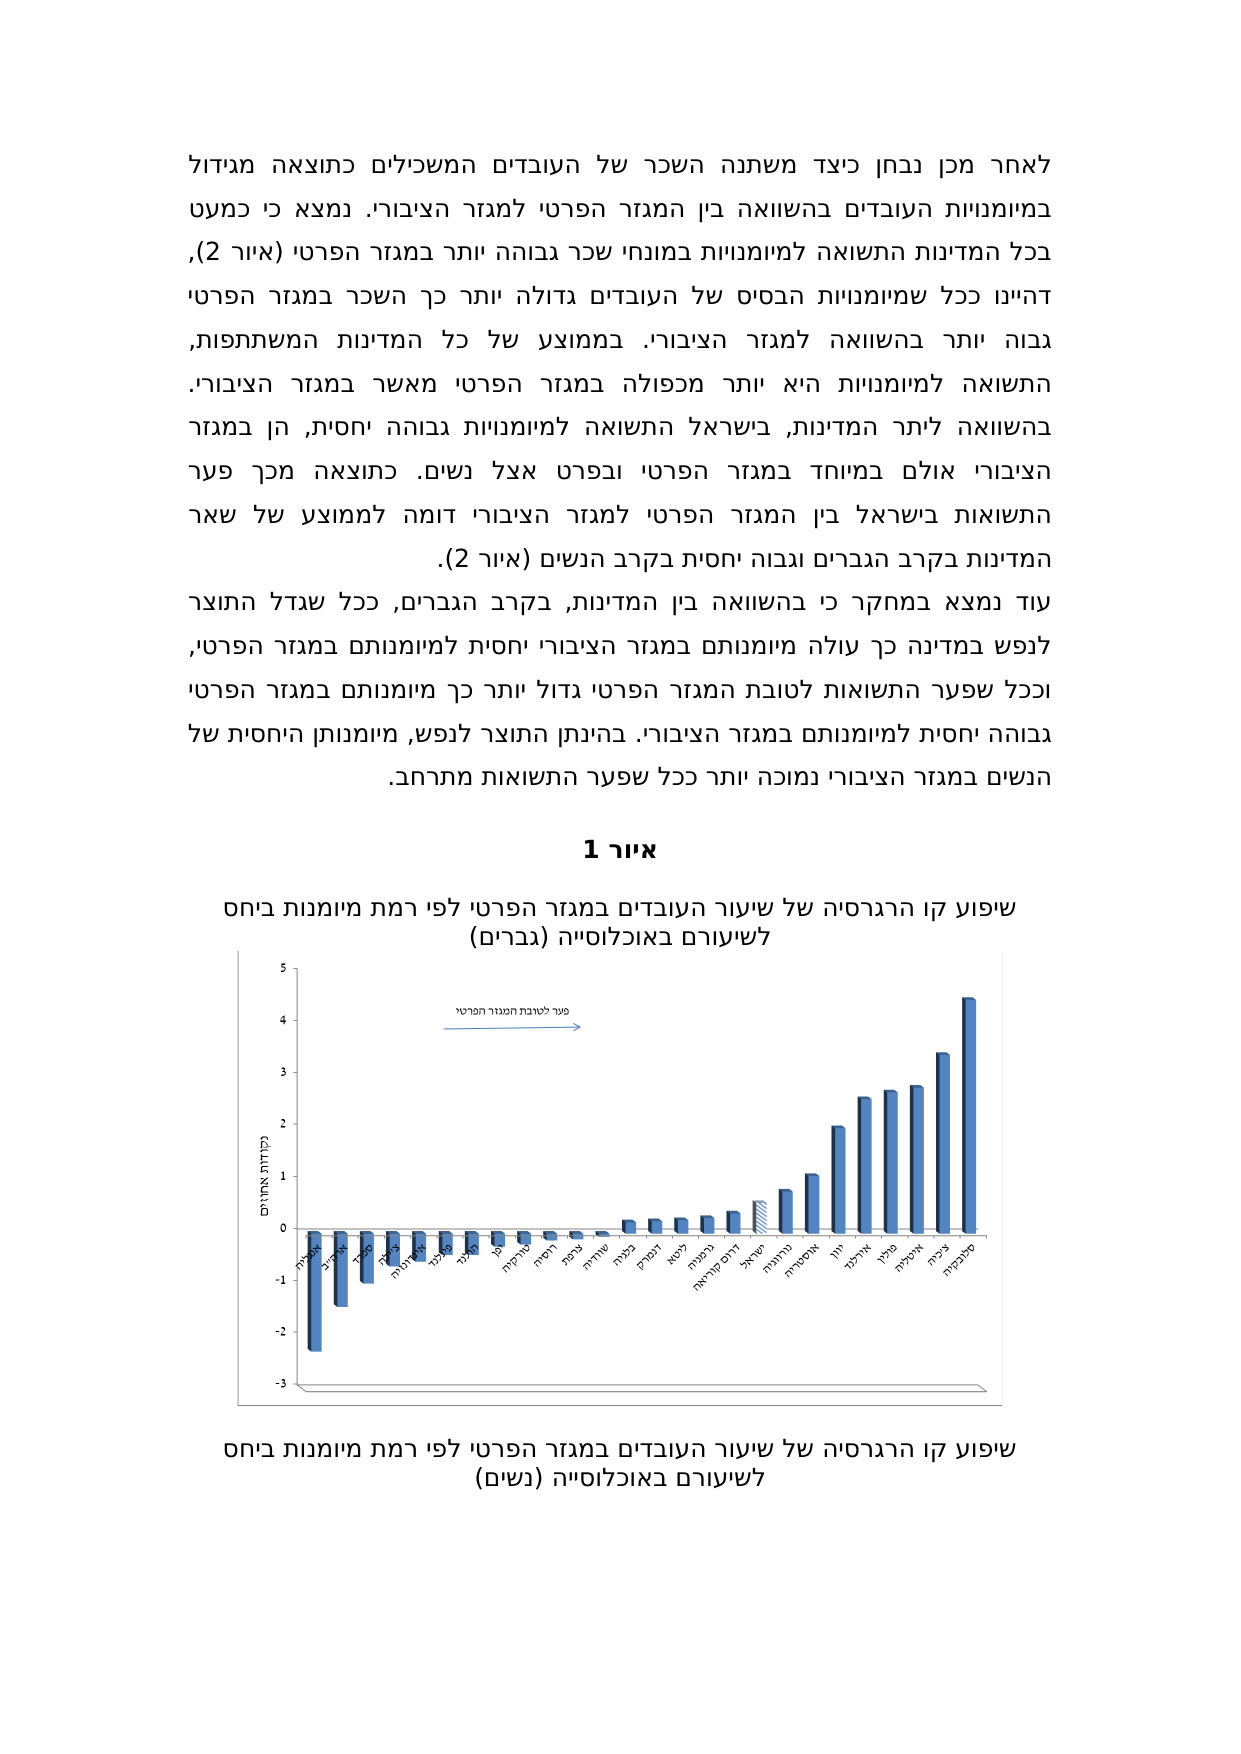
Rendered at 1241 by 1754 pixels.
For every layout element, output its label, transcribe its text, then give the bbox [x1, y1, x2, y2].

text לאחר מכן נבחן כיצד משתנה השכר של העובדים המשכילים כתוצאה מגידול במיומנויות העובדים בהשוואה בין המגזר הפרטי למגזר הציבורי. נמצא כי כמעט בכל המדינות התשואה למיומנויות במונחי שכר גבוהה יותר במגזר הפרטי (איור 2), דהיינו ככל שמיומנויות הבסיס של העובדים גדולה יותר כך השכר במגזר הפרטי גבוה יותר בהשוואה למגזר הציבורי. בממוצע של כל המדינות המשתתפות, התשואה למיומנויות היא יותר מכפולה במגזר הפרטי מאשר במגזר הציבורי. בהשוואה ליתר המדינות, בישראל התשואה למיומנויות גבוהה יחסית, הן במגזר הציבורי אולם במיוחד במגזר הפרטי ובפרט אצל נשים. כתוצאה מכך פער התשואות בישראל בין המגזר הפרטי למגזר הציבורי דומה לממוצע של שאר המדינות בקרב הגברים וגבוה יחסית בקרב הנשים (איור 2). [187, 150, 1053, 573]
text שיפוע קו הרגרסיה של שיעור העובדים במגזר הפרטי לפי רמת מיומנות ביחס לשיעורם באוכלוסייה (נשים) [187, 1434, 1053, 1493]
text עוד נמצא במחקר כי בהשוואה בין המדינות, בקרב הגברים, ככל שגדל התוצר לנפש במדינה כך עולה מיומנותם במגזר הציבורי יחסית למיומנותם במגזר הפרטי, וככל שפער התשואות לטובת המגזר הפרטי גדול יותר כך מיומנותם במגזר הפרטי גבוהה יחסית למיומנותם במגזר הציבורי. בהינתן התוצר לנפש, מיומנותן היחסית של הנשים במגזר הציבורי נמוכה יותר ככל שפער התשואות מתרחב. [187, 587, 1053, 792]
picture [237, 951, 1003, 1406]
text שיפוע קו הרגרסיה של שיעור העובדים במגזר הפרטי לפי רמת מיומנות ביחס לשיעורם באוכלוסייה (גברים) [187, 893, 1053, 951]
text איור 1 [187, 835, 1053, 864]
